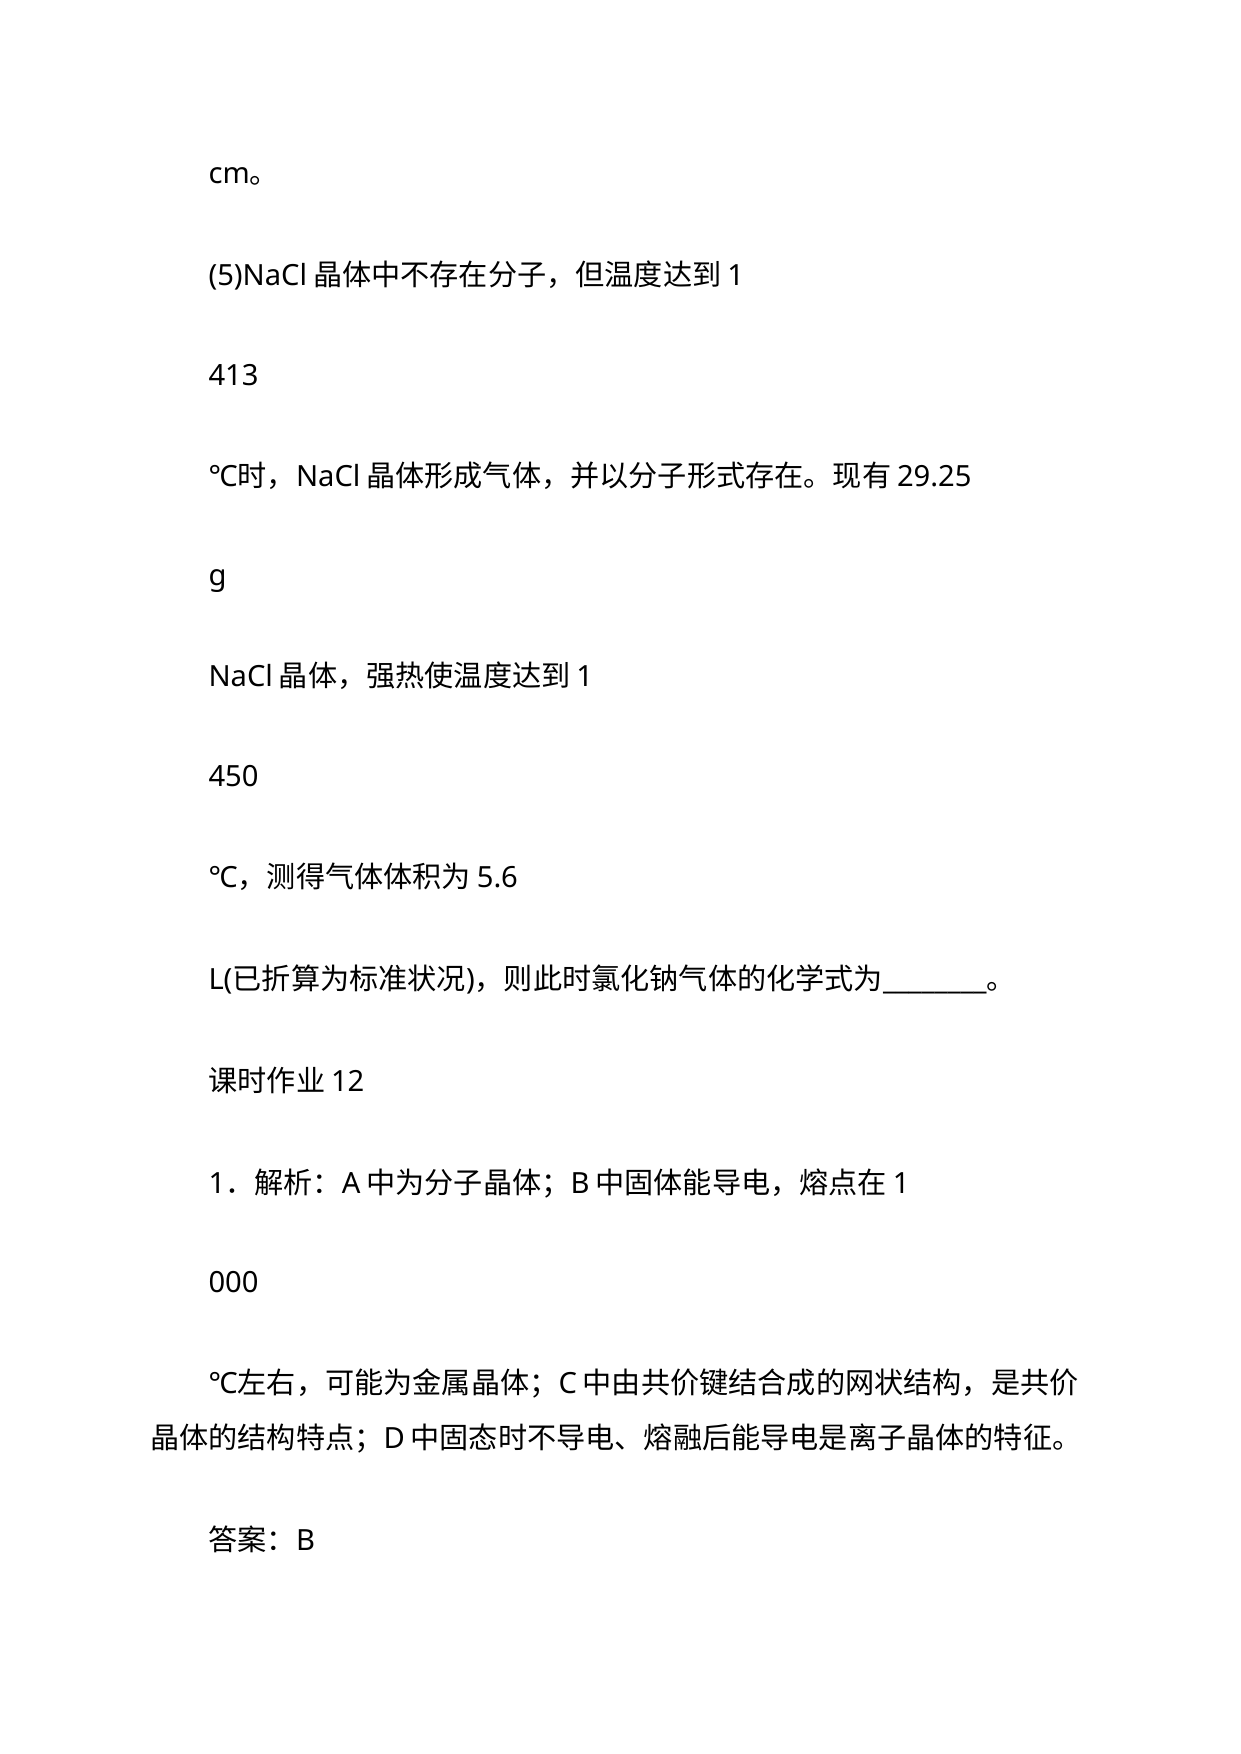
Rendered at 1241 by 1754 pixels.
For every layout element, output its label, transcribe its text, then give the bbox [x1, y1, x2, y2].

text NaCl晶体，强热使温度达到1 [150, 653, 1090, 695]
text 课时作业12 [150, 1057, 1090, 1099]
text 答案：B [150, 1517, 1090, 1559]
text 000 [150, 1261, 1090, 1301]
text g [150, 554, 1090, 594]
text ℃左右，可能为金属晶体；C中由共价键结合成的网状结构，是共价晶体的结构特点；D中固态时不导电、熔融后能导电是离子晶体的特征。 [150, 1359, 1090, 1457]
text ℃，测得气体体积为5.6 [150, 853, 1090, 896]
text 450 [150, 755, 1090, 794]
text 1．解析：A中为分子晶体；B中固体能导电，熔点在1 [150, 1159, 1090, 1202]
text L(已折算为标准状况)，则此时氯化钠气体的化学式为________。 [150, 955, 1090, 998]
text 413 [150, 354, 1090, 394]
text ℃时，NaCl晶体形成气体，并以分子形式存在。现有29.25 [150, 452, 1090, 495]
text (5)NaCl晶体中不存在分子，但温度达到1 [150, 252, 1090, 294]
text cm。 [150, 150, 1090, 192]
